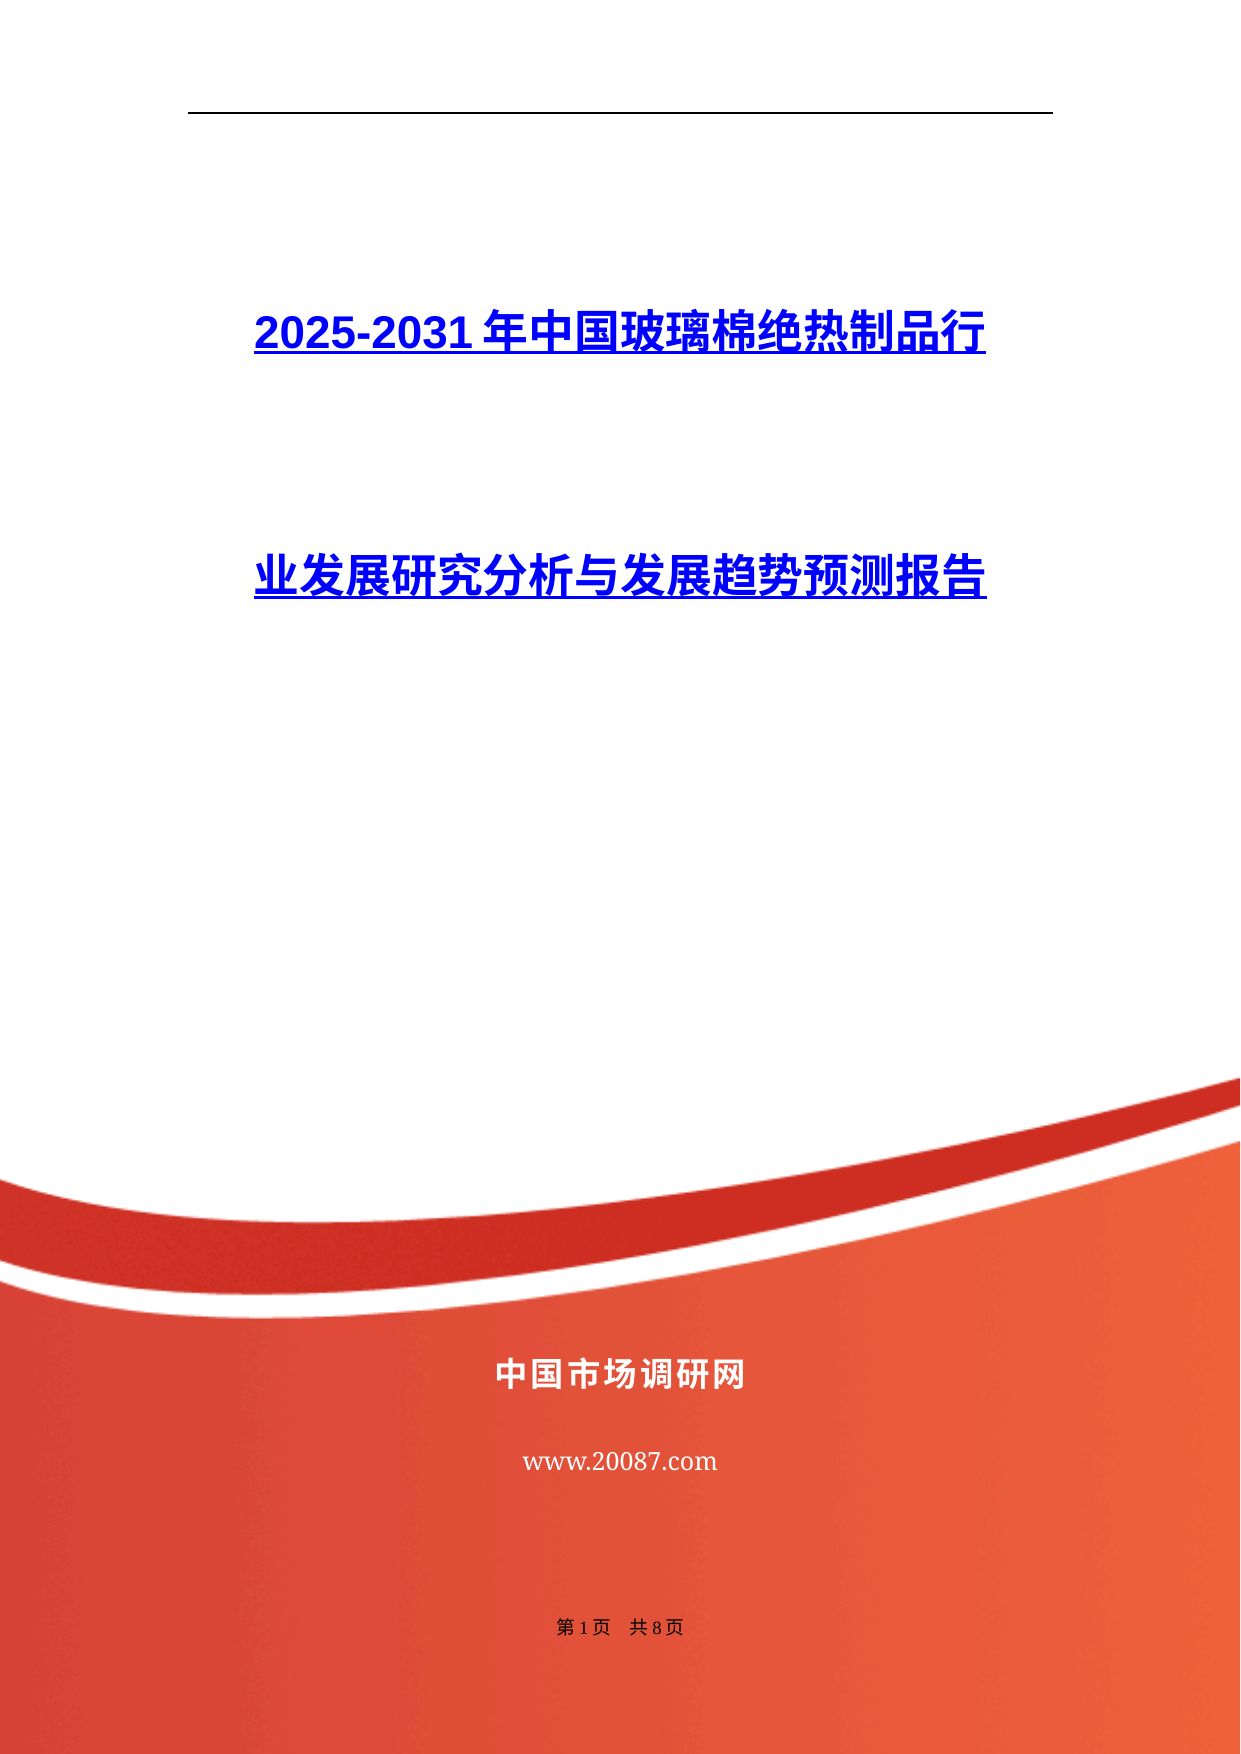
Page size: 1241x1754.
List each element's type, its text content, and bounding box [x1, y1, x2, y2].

picture [0, 1006, 1241, 1754]
subtitle 中国市场调研网 [187, 1339, 1053, 1404]
text www.20087.com [187, 1428, 1053, 1493]
table_header 2025-2031年中国玻璃棉绝热制品行业发展研究分析与发展趋势预测报告 [188, 207, 1053, 773]
